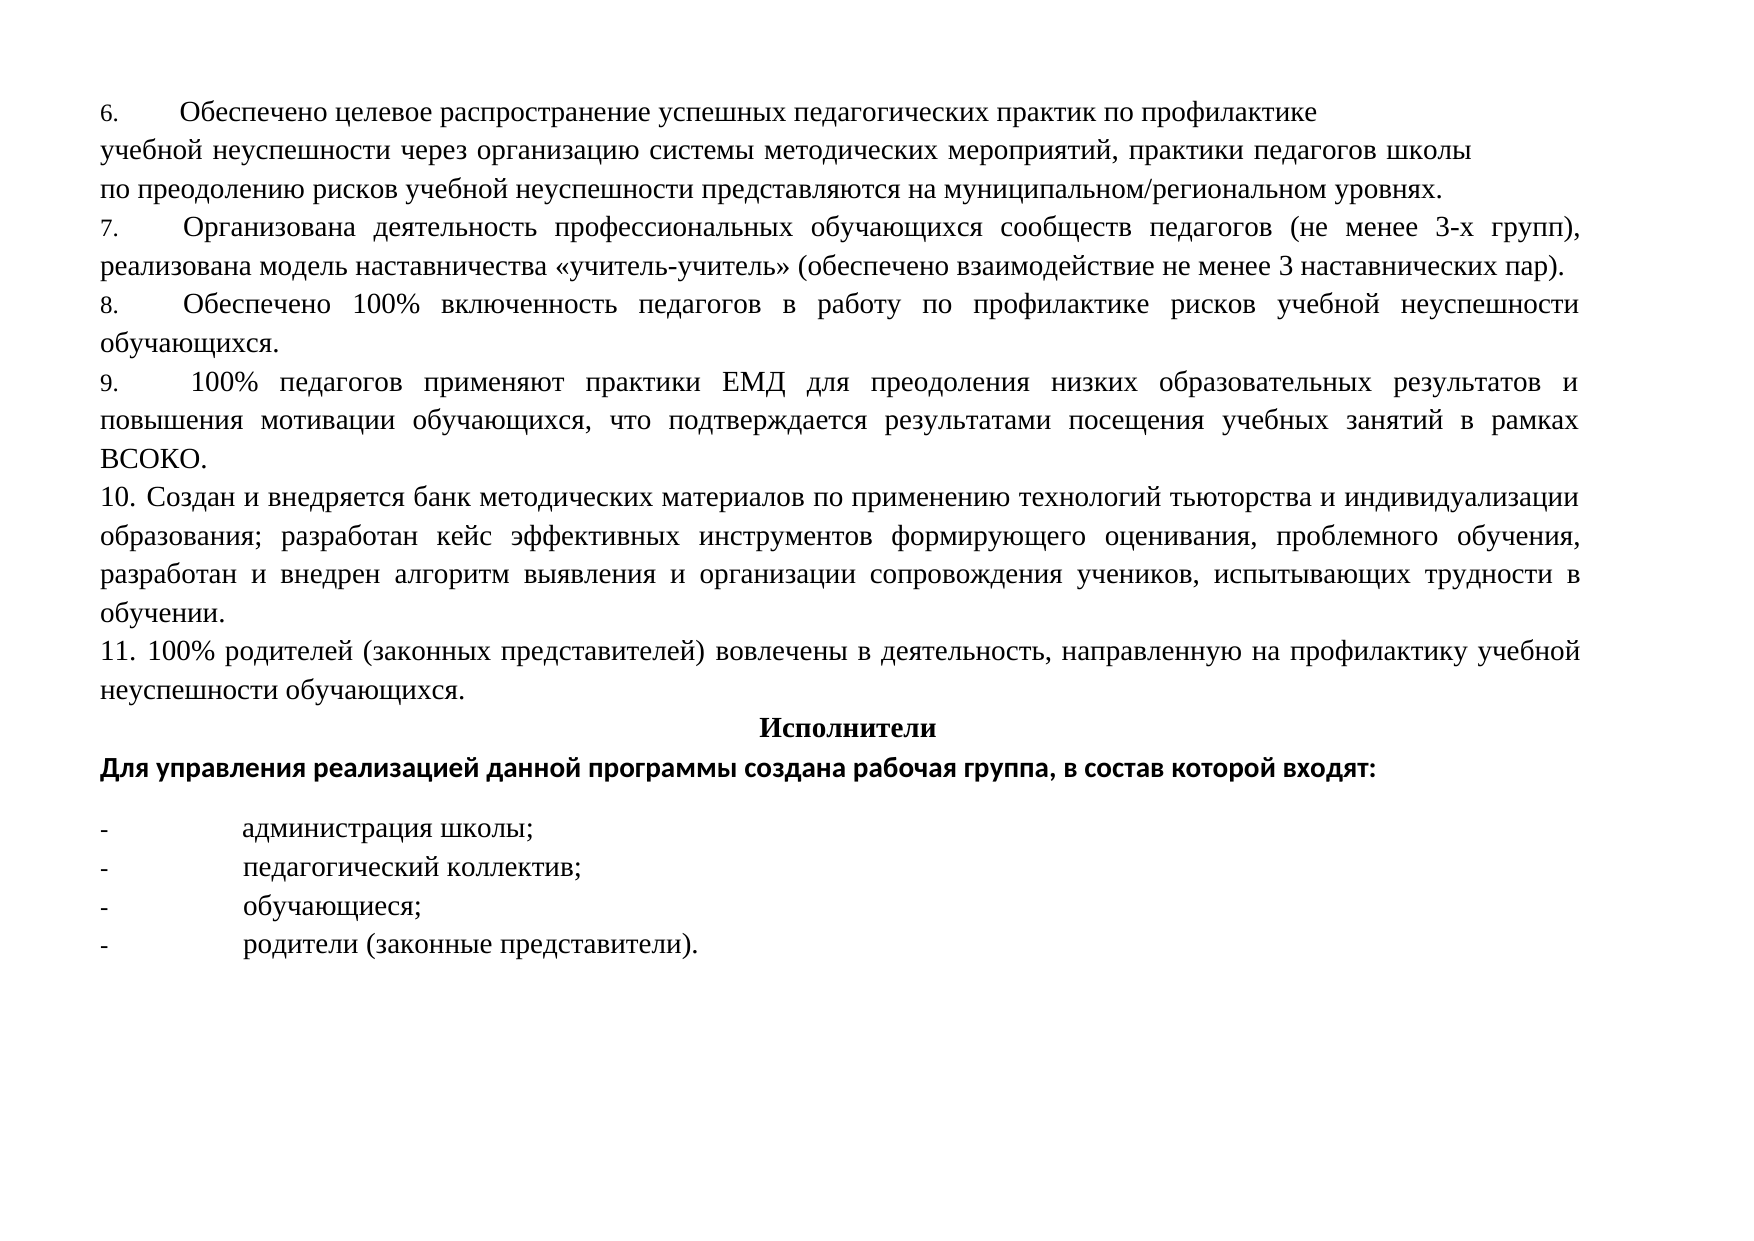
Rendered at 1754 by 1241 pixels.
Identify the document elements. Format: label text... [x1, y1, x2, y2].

list Создан и внедряется банк методических материалов по применению технологий тьюторства и индивидуализации образования; разработан кейс эффективных инструментов формирующего оценивания, проблемного обучения, разработан и внедрен алгоритм выявления и организации сопровождения учеников, испытывающих трудности в обучении. [100, 479, 1580, 628]
list педагогический коллектив; [100, 849, 1679, 883]
text Для управления реализацией данной программы создана рабочая группа, в состав которой входят: [100, 749, 1679, 784]
list Обеспечено 100% включенность педагогов в работу по профилактике рисков учебной неуспешности обучающихся. [100, 286, 1580, 358]
text учебной неуспешности через организацию системы методических мероприятий, практики педагогов школы по преодолению рисков учебной неуспешности представляются на муниципальном/региональном уровнях. [100, 132, 1472, 204]
list обучающиеся; [100, 888, 1679, 921]
subtitle Исполнители [759, 711, 1679, 744]
list родители (законные представители). [100, 926, 1679, 960]
list 100% педагогов применяют практики ЕМД для преодоления низких образовательных результатов и повышения мотивации обучающихся, что подтверждается результатами посещения учебных занятий в рамках ВСОКО. [100, 364, 1579, 474]
list администрация школы; [100, 811, 1679, 844]
list 100% родителей (законных представителей) вовлечены в деятельность, направленную на профилактику учебной неуспешности обучающихся. [100, 633, 1581, 706]
list Обеспечено целевое распространение успешных педагогических практик по профилактике [100, 94, 1679, 127]
list Организована деятельность профессиональных обучающихся сообществ педагогов (не менее 3-х групп), реализована модель наставничества «учитель-учитель» (обеспечено взаимодействие не менее 3 наставнических пар). [100, 209, 1581, 281]
